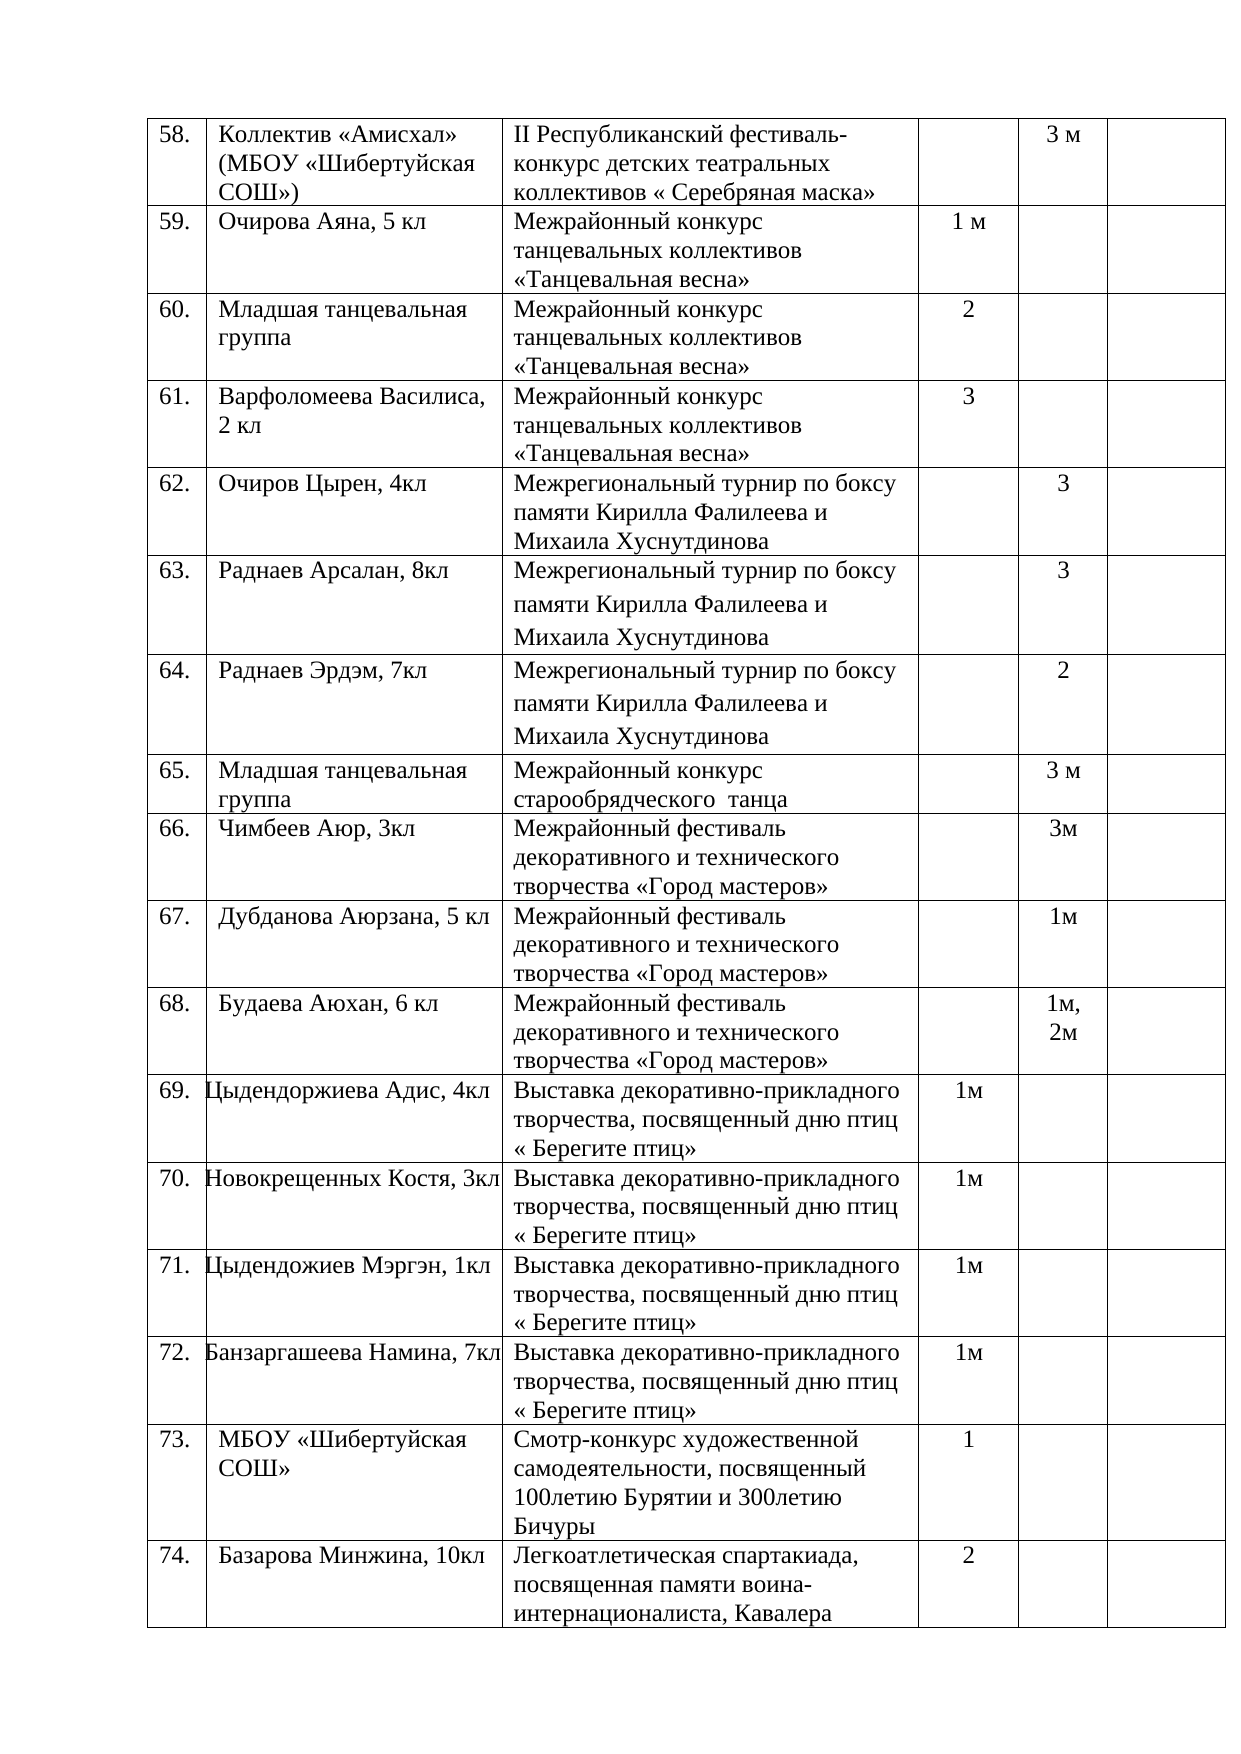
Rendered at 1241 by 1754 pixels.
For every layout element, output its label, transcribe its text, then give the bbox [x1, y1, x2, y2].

table_cell Варфоломеева Василиса, 2 кл [207, 381, 502, 467]
table_cell Банзаргашеева Намина, 7кл [207, 1337, 502, 1423]
table_cell Цыдендожиев Мэргэн, 1кл [207, 1250, 502, 1336]
table_cell [1019, 1163, 1107, 1249]
table_cell 2 [919, 1541, 1018, 1627]
table_cell 2 [919, 294, 1018, 380]
table_cell [148, 755, 206, 812]
table_cell [919, 119, 1018, 205]
table_cell [148, 655, 206, 754]
table_cell [919, 655, 1018, 754]
table_cell Цыдендоржиева Адис, 4кл [207, 1075, 502, 1162]
table_cell Будаева Аюхан, 6 кл [207, 988, 502, 1074]
table_cell [148, 1075, 206, 1162]
table_cell [1108, 655, 1225, 754]
table_cell [1108, 1250, 1225, 1336]
table_cell [148, 1425, 206, 1539]
table_cell [1108, 206, 1225, 293]
table_cell [1108, 755, 1225, 812]
table_cell 1 м [919, 206, 1018, 293]
table_cell [919, 556, 1018, 654]
table_cell [148, 294, 206, 380]
table_cell [919, 755, 1018, 812]
table_cell [1108, 468, 1225, 554]
table_cell МБОУ «Шибертуйская СОШ» [207, 1425, 502, 1539]
table_cell [1108, 1541, 1225, 1627]
table_cell [1108, 381, 1225, 467]
table_cell [148, 556, 206, 654]
table_cell 1м [919, 1250, 1018, 1336]
table_cell [148, 988, 206, 1074]
table_cell [148, 1163, 206, 1249]
table_cell Выставка декоративно-прикладного творчества, посвященный дню птиц « Берегите птиц» [503, 1337, 918, 1423]
table_cell Межрайонный фестиваль декоративного и технического творчества «Город мастеров» [503, 814, 918, 900]
table_cell [148, 206, 206, 293]
table_cell 3 [1019, 468, 1107, 554]
table_cell Межрайонный фестиваль декоративного и технического творчества «Город мастеров» [503, 901, 918, 987]
table_cell Коллектив «Амисхал» (МБОУ «Шибертуйская СОШ») [207, 119, 502, 205]
table_cell [1019, 1425, 1107, 1539]
table_cell II Республиканский фестиваль-конкурс детских театральных коллективов « Серебряная маска» [503, 119, 918, 205]
table_cell [1108, 1337, 1225, 1423]
table_cell 3 [1019, 556, 1107, 654]
table_cell [919, 901, 1018, 987]
table_cell Младшая танцевальная группа [207, 294, 502, 380]
table_cell 1м, 2м [1019, 988, 1107, 1074]
table_cell 2 [1019, 655, 1107, 754]
table_cell Межрайонный фестиваль декоративного и технического творчества «Город мастеров» [503, 988, 918, 1074]
table_cell [1108, 1075, 1225, 1162]
table_cell Межрайонный конкурс танцевальных коллективов «Танцевальная весна» [503, 294, 918, 380]
table_cell [1108, 1163, 1225, 1249]
table_cell Межрайонный конкурс старообрядческого танца [503, 755, 918, 812]
table_cell Межрайонный конкурс танцевальных коллективов «Танцевальная весна» [503, 381, 918, 467]
table_cell 3 м [1019, 119, 1107, 205]
table_cell 1м [919, 1337, 1018, 1423]
table_cell [919, 468, 1018, 554]
table_cell Новокрещенных Костя, 3кл [207, 1163, 502, 1249]
table_cell [148, 1337, 206, 1423]
table_cell [148, 468, 206, 554]
table_cell Смотр-конкурс художественной самодеятельности, посвященный 100летию Бурятии и 300летию Бичуры [503, 1425, 918, 1539]
table_cell Межрегиональный турнир по боксу памяти Кирилла Фалилеева и Михаила Хуснутдинова [503, 468, 918, 554]
table_cell 1м [1019, 901, 1107, 987]
table_cell [1019, 294, 1107, 380]
table_cell [919, 814, 1018, 900]
table_cell [1108, 901, 1225, 987]
table_cell 1 [919, 1425, 1018, 1539]
table_cell [1108, 556, 1225, 654]
table_cell 3 [919, 381, 1018, 467]
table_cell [503, 1541, 918, 1627]
table_cell [1019, 1250, 1107, 1336]
table_cell Выставка декоративно-прикладного творчества, посвященный дню птиц « Берегите птиц» [503, 1250, 918, 1336]
table_cell [919, 988, 1018, 1074]
table_cell 3 м [1019, 755, 1107, 812]
table_cell [1019, 206, 1107, 293]
table_cell [1019, 1541, 1107, 1627]
table_cell Дубданова Аюрзана, 5 кл [207, 901, 502, 987]
table_cell [1019, 381, 1107, 467]
table_cell Очирова Аяна, 5 кл [207, 206, 502, 293]
table_cell [148, 1541, 206, 1627]
table_cell Межрайонный конкурс танцевальных коллективов «Танцевальная весна» [503, 206, 918, 293]
table_cell [1019, 1075, 1107, 1162]
table_cell [1108, 814, 1225, 900]
table_cell [148, 901, 206, 987]
table_cell Раднаев Арсалан, 8кл [207, 556, 502, 654]
table_cell 1м [919, 1075, 1018, 1162]
table_cell [1019, 1337, 1107, 1423]
table_cell Очиров Цырен, 4кл [207, 468, 502, 554]
table_cell Чимбеев Аюр, 3кл [207, 814, 502, 900]
table_cell [1108, 1425, 1225, 1539]
table_cell 3м [1019, 814, 1107, 900]
table_cell [148, 814, 206, 900]
table_cell [148, 119, 206, 205]
table_cell Межрегиональный турнир по боксу памяти Кирилла Фалилеева и Михаила Хуснутдинова [503, 655, 918, 754]
table_cell [1108, 988, 1225, 1074]
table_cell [207, 1541, 502, 1627]
table_cell Младшая танцевальная группа [207, 755, 502, 812]
table_cell Раднаев Эрдэм, 7кл [207, 655, 502, 754]
table_cell Выставка декоративно-прикладного творчества, посвященный дню птиц « Берегите птиц» [503, 1163, 918, 1249]
table_cell [1108, 119, 1225, 205]
table_cell 1м [919, 1163, 1018, 1249]
table_cell [148, 1250, 206, 1336]
table_cell Выставка декоративно-прикладного творчества, посвященный дню птиц « Берегите птиц» [503, 1075, 918, 1162]
table_cell [148, 381, 206, 467]
table_cell Межрегиональный турнир по боксу памяти Кирилла Фалилеева и Михаила Хуснутдинова [503, 556, 918, 654]
table_cell [1108, 294, 1225, 380]
